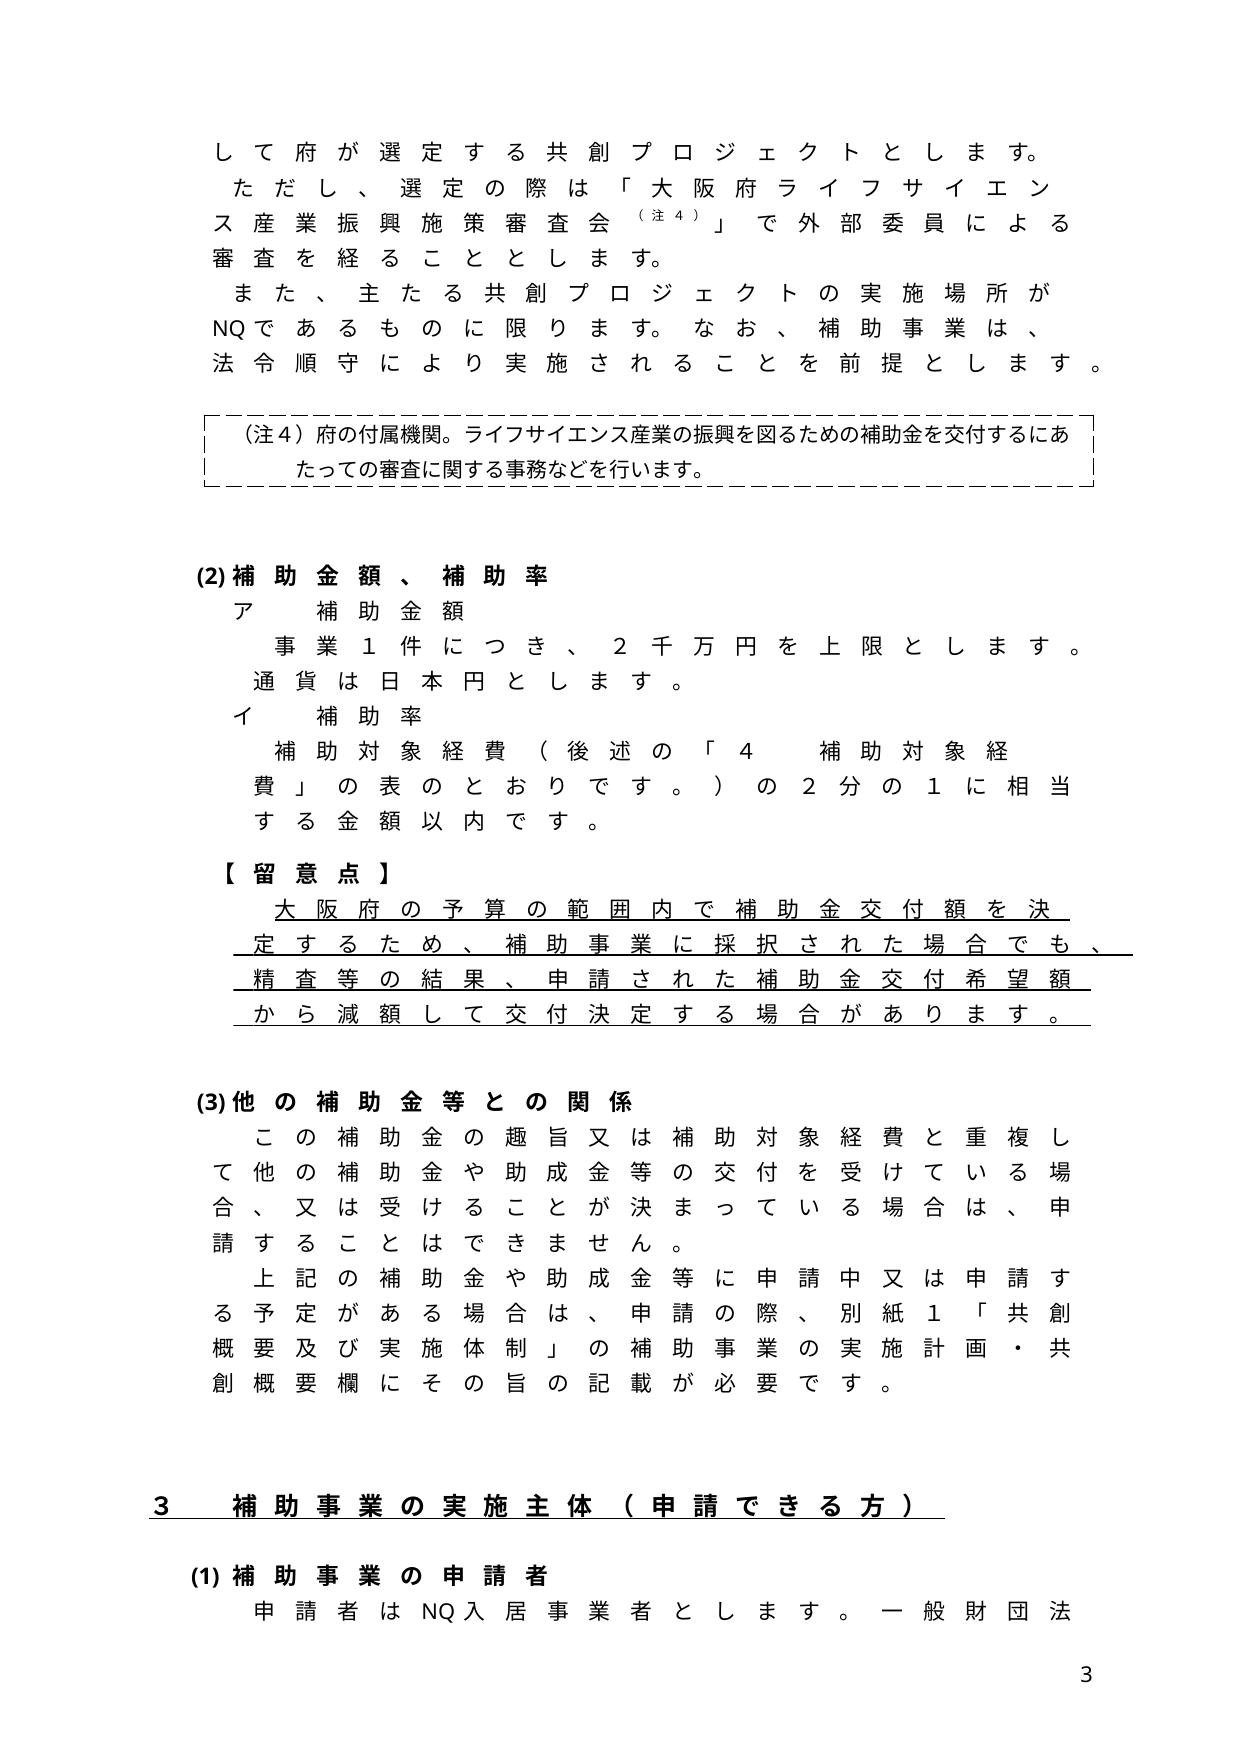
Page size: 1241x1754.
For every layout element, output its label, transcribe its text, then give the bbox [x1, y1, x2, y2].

text ア 補助金額 [191, 592, 1091, 627]
text 大阪府の予算の範囲内で補助金交付額を決定するため、補助事業に採択された場合でも、精査等の結果、申請された補助金交付希望額から減額して交付決定する場合があります。 [233, 890, 1091, 954]
text (1) 補助事業の申請者 [149, 1557, 1091, 1592]
text 補助対象経費（後述の「４ 補助対象経費」の表のとおりです。）の２分の１に相当する金額以内です。 [233, 732, 1091, 838]
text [191, 134, 1091, 169]
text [191, 1592, 1091, 1627]
text 大阪府の予算の範囲内で補助金交付額を決定するため、補助事業に採択された場合でも、精査等の結果、申請された補助金交付希望額から減額して交付決定する場合があります。 [233, 991, 1091, 1025]
text 【留意点】 [149, 855, 1091, 890]
text 上記の補助金や助成金等に申請中又は申請する予定がある場合は、申請の際、別紙１「共創概要及び実施体制」の補助事業の実施計画・共創概要欄にその旨の記載が必要です。 [201, 1259, 1091, 1399]
text (2) 補助金額、補助率 [149, 557, 1091, 592]
text この補助金の趣旨又は補助対象経費と重複して他の補助金や助成金等の交付を受けている場合、又は受けることが決まっている場合は、申請することはできません。 [201, 1118, 1091, 1259]
text 事業１件につき、２千万円を上限とします。通貨は日本円とします。 [234, 627, 1091, 697]
text ３ 補助事業の実施主体（申請できる方） [149, 1469, 1091, 1540]
text イ 補助率 [191, 697, 1091, 732]
table_header （注４）府の付属機関。ライフサイエンス産業の振興を図るための補助金を交付するにあたっての審査に関する事務などを行います。 [204, 415, 1093, 486]
text 大阪府の予算の範囲内で補助金交付額を決定するため、補助事業に採択された場合でも、精査等の結果、申請された補助金交付希望額から減額して交付決定する場合があります。 [233, 956, 1091, 989]
text (3) 他の補助金等との関係 [170, 1083, 1091, 1118]
text また、主たる共創プロジェクトの実施場所がNQであるものに限ります。なお、補助事業は、法令順守により実施されることを前提とします。 [191, 274, 1091, 379]
text ただし、選定の際は「大阪府ライフサイエンス産業振興施策審査会（注４）」で外部委員による審査を経ることとします。 [191, 169, 1091, 274]
